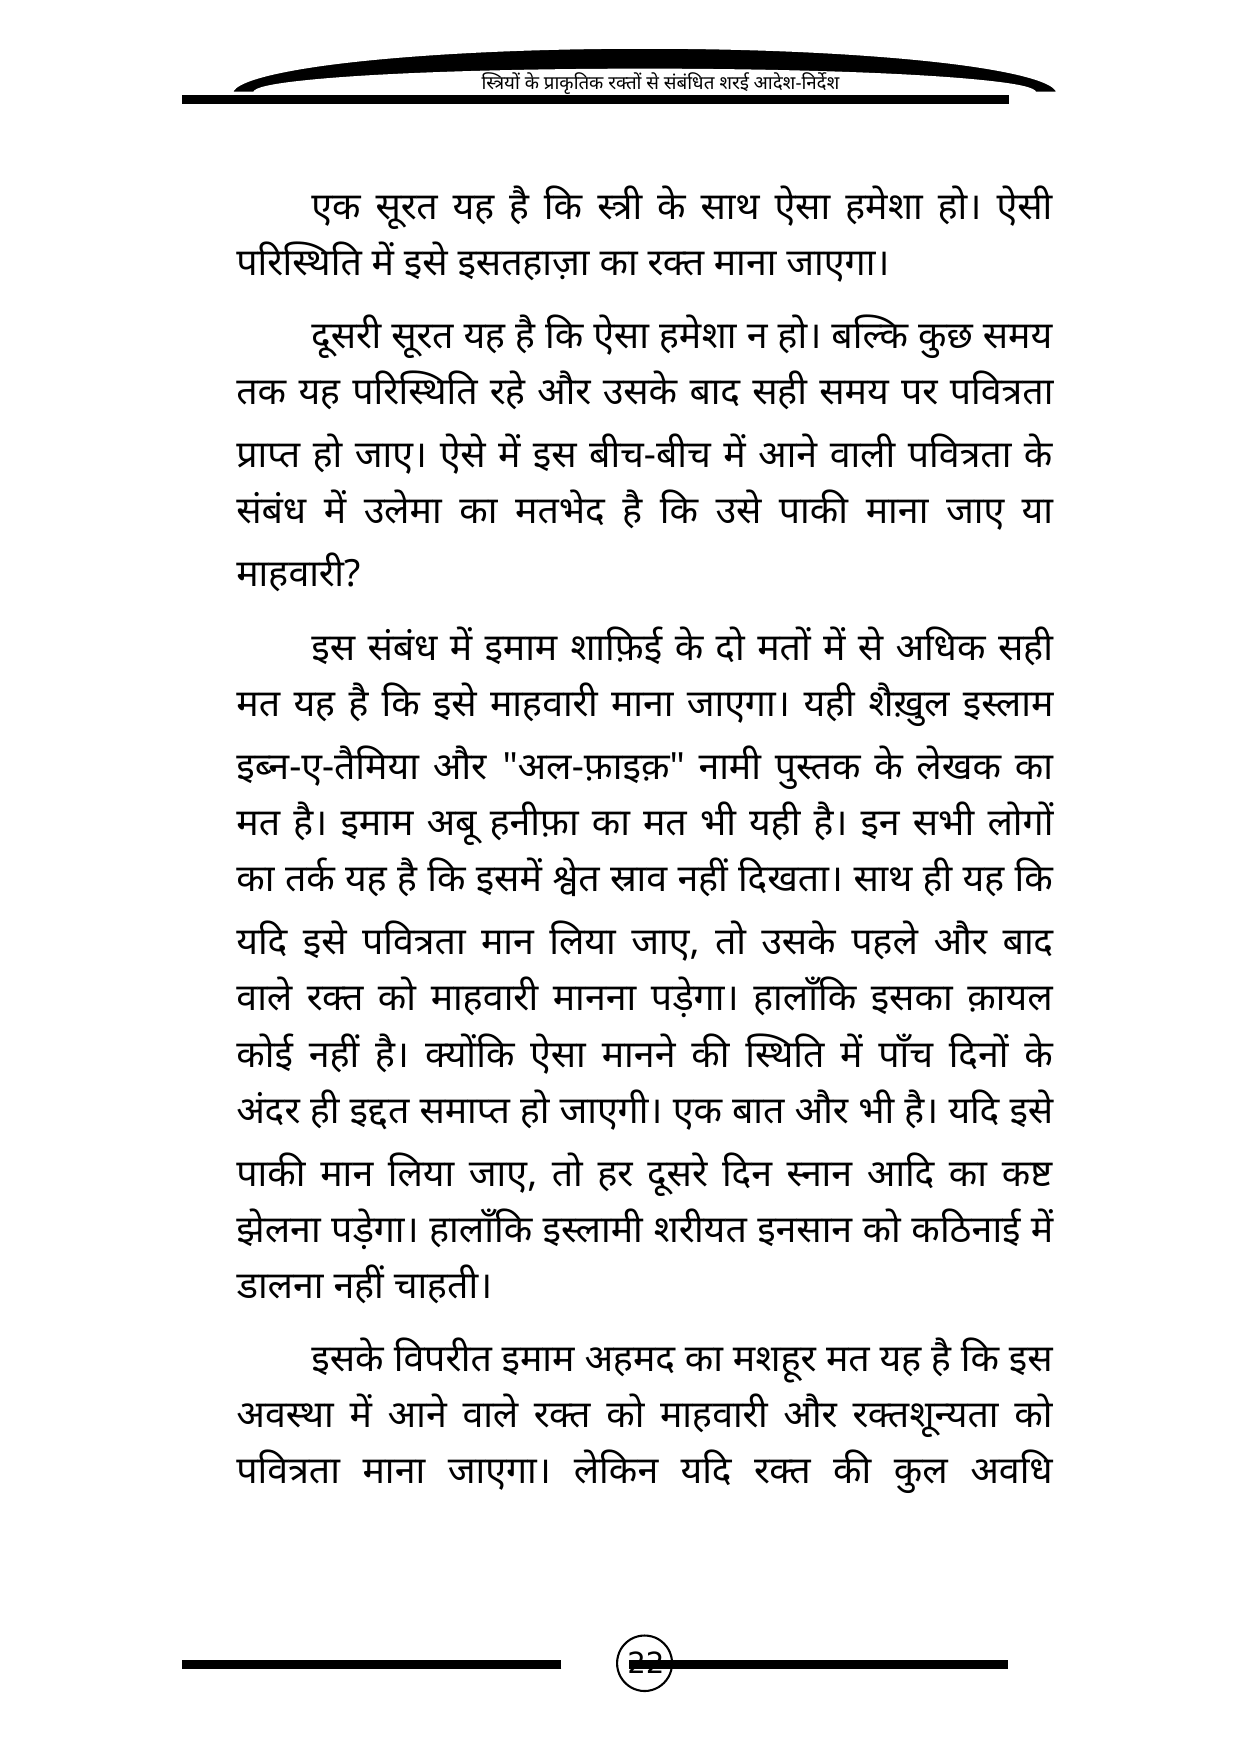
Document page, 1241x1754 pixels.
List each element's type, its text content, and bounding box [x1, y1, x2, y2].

text दूसरी सूरत यह है कि ऐसा हमेशा न हो। बल्कि कुछ समय तक यह परिस्थिति रहे और उसके बाद सही समय पर पवित्रता प्राप्त हो जाए। ऐसे में इस बीच-बीच में आने वाली पवित्रता के संबंध में उलेमा का मतभेद है कि उसे पाकी माना जाए या माहवारी? [236, 315, 1053, 602]
text एक सूरत यह है कि स्त्री के साथ ऐसा हमेशा हो। ऐसी परिस्थिति में इसे इसतहाज़ा का रक्त माना जाएगा। [236, 186, 1053, 291]
text इस संबंध में इमाम शाफ़िई के दो मतों में से अधिक सही मत यह है कि इसे माहवारी माना जाएगा। यही शैख़ुल इस्लाम इब्न-ए-तैमिया और "अल-फ़ाइक़" नामी पुस्तक के लेखक का मत है। इमाम अबू हनीफ़ा का मत भी यही है। इन सभी लोगों का तर्क यह है कि इसमें श्वेत स्राव नहीं दिखता। साथ ही यह कि यदि इसे पवित्रता मान लिया जाए, तो उसके पहले और बाद वाले रक्त को माहवारी मानना पड़ेगा। हालाँकि इसका क़ायल कोई नहीं है। क्योंकि ऐसा मानने की स्थिति में पाँच दिनों के अंदर ही इद्दत समाप्त हो जाएगी। एक बात और भी है। यदि इसे पाकी मान लिया जाए, तो हर दूसरे दिन स्नान आदि का कष्ट झेलना पड़ेगा। हालाँकि इस्लामी शरीयत इनसान को कठिनाई में डालना नहीं चाहती। [236, 627, 1053, 1313]
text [236, 1337, 1053, 1499]
